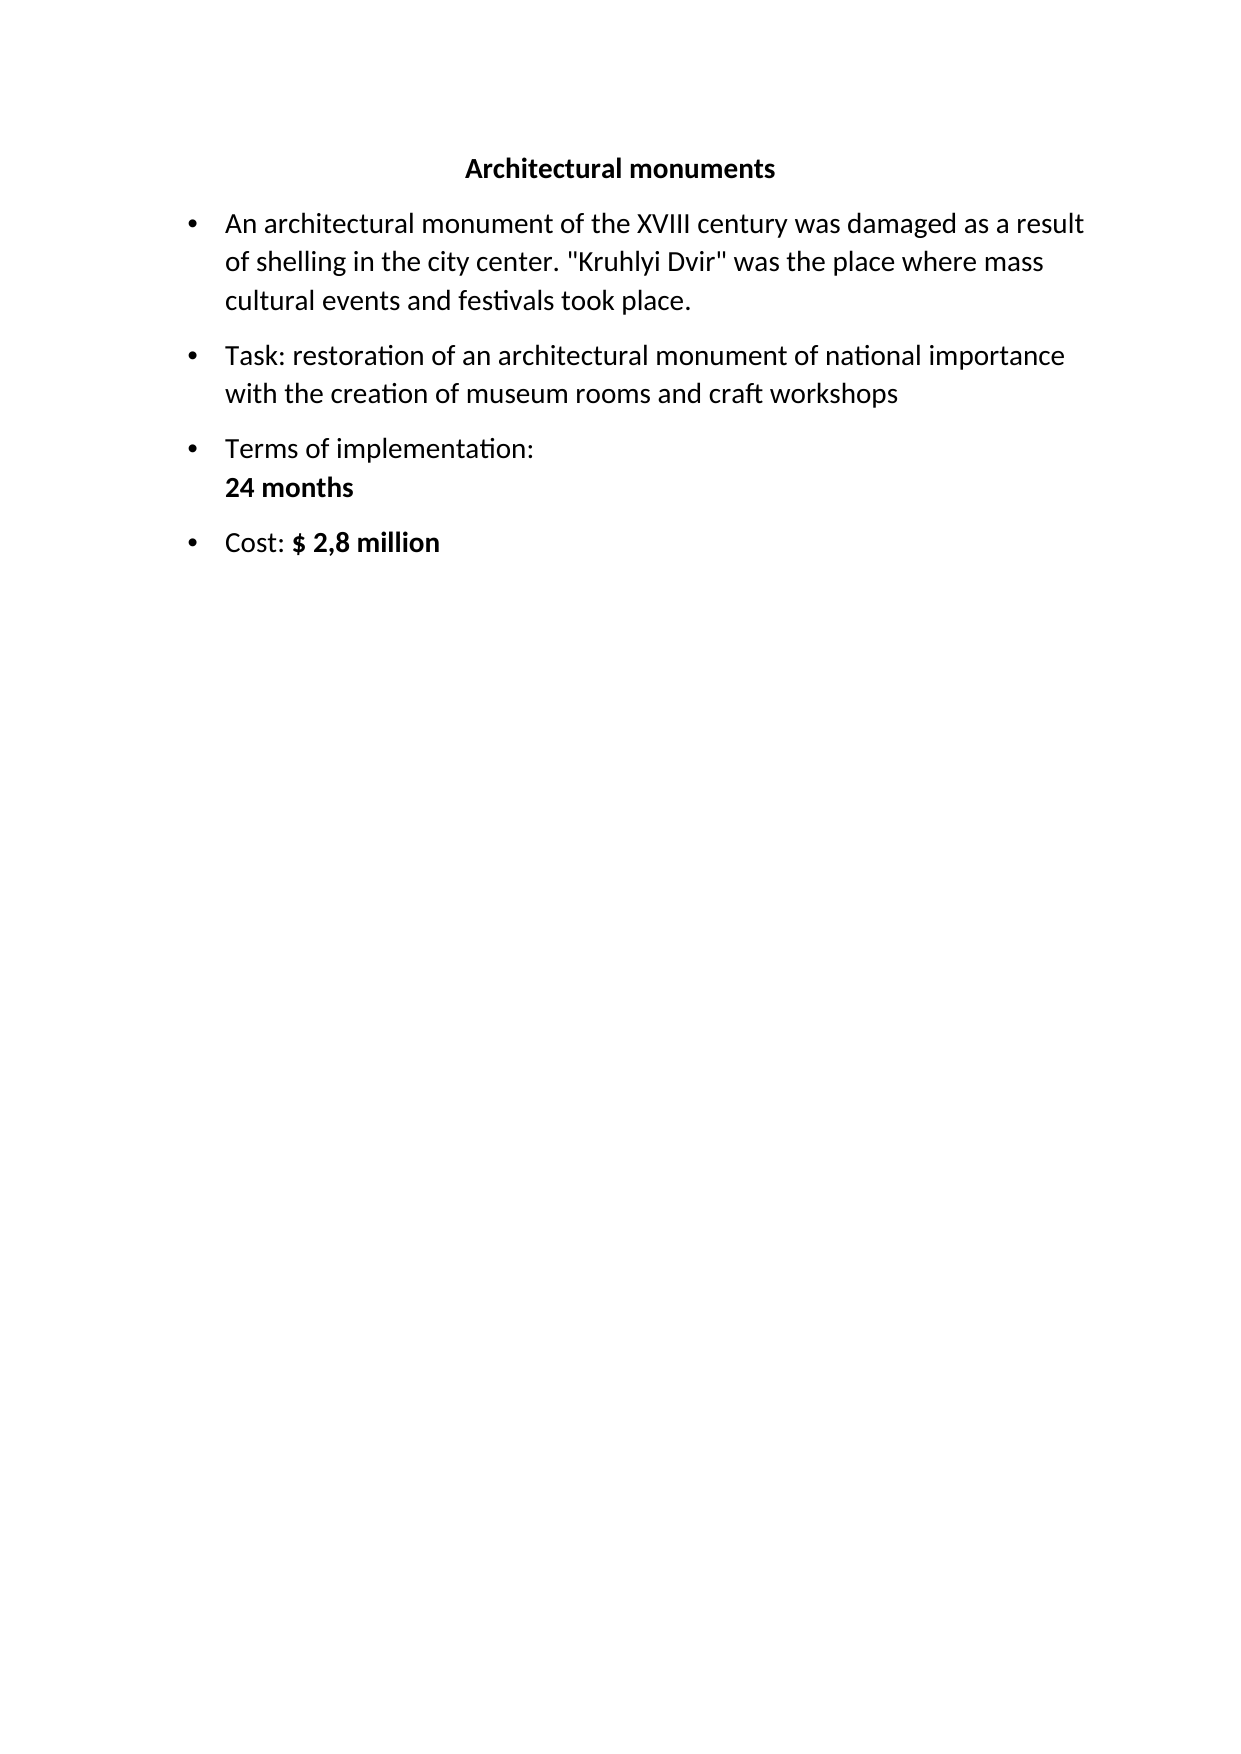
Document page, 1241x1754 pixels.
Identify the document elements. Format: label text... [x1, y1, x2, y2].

text Architectural monuments [150, 150, 1090, 186]
list Task: restoration of an architectural monument of national importance with the creation of museum rooms and craft workshops [187, 337, 1090, 411]
list Cost: $ 2,8 million [187, 524, 1090, 560]
list An architectural monument of the XVIII century was damaged as a result of shelling in the city center. "Kruhlyi Dvir" was the place where mass cultural events and festivals took place. [187, 205, 1090, 318]
list Terms of implementation: 24 months [187, 431, 1090, 505]
